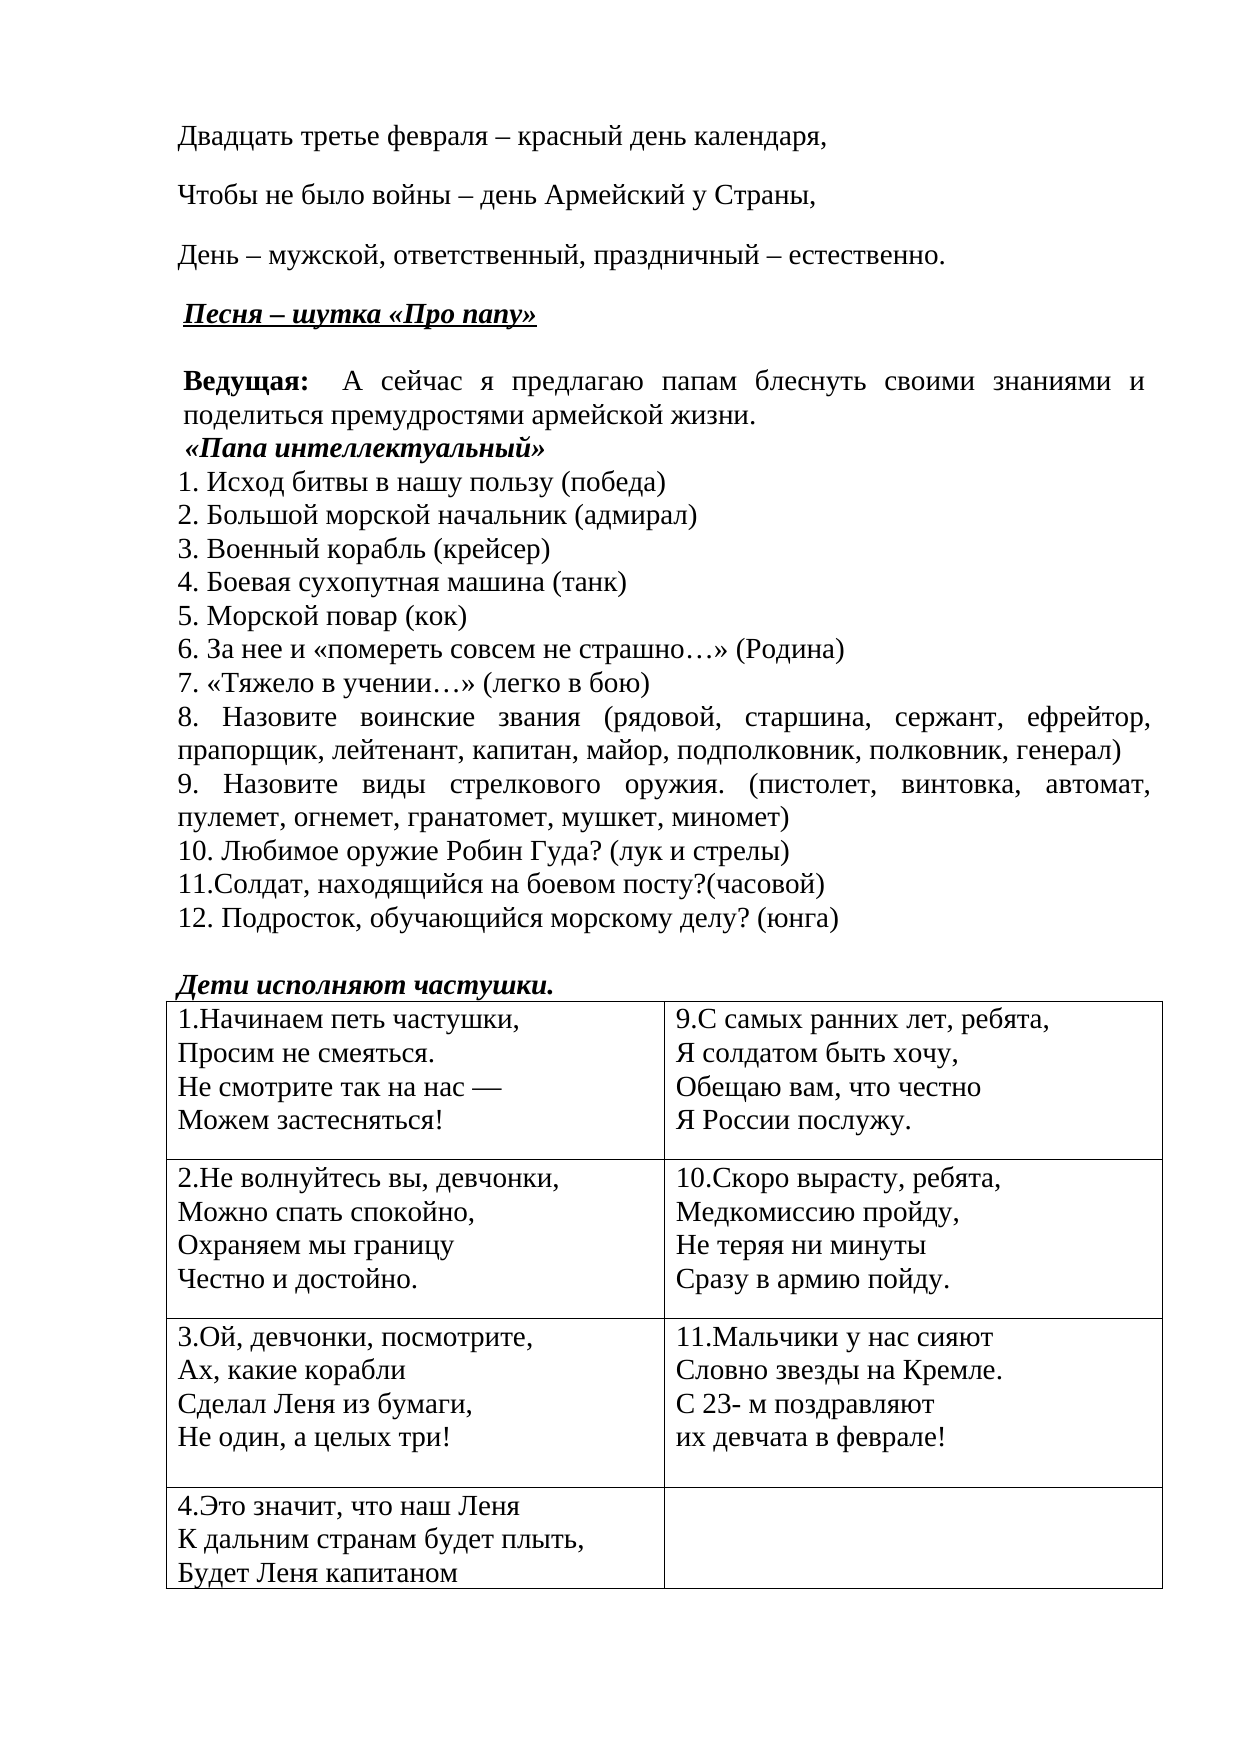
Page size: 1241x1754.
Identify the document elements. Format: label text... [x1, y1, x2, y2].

text 3. Военный корабль (крейсер) [177, 531, 1152, 564]
text 1. Исход битвы в нашу пользу (победа) [177, 464, 1152, 497]
table_cell 10.Скоро вырасту, ребята, Медкомиссию пройду, Не теряя ни минуты Сразу в армию пойду. [665, 1160, 1162, 1318]
text 10. Любимое оружие Робин Гуда? (лук и стрелы) [177, 833, 1152, 866]
table_cell [665, 1488, 1162, 1588]
table_cell 2.Не волнуйтесь вы, девчонки, Можно спать спокойно, Охраняем мы границу Честно и достойно. [167, 1160, 664, 1318]
text 5. Морской повар (кок) [177, 598, 1152, 632]
text Дети исполняют частушки. [177, 967, 1152, 1001]
text 7. «Тяжело в учении…» (легко в бою) [177, 665, 1152, 699]
table_cell 11.Мальчики у нас сияют Словно звезды на Кремле. С 23- м поздравляют их девчата в феврале! [665, 1319, 1162, 1487]
table_header 9.С самых ранних лет, ребята, Я солдатом быть хочу, Обещаю вам, что честно Я России послужу. [665, 1002, 1162, 1159]
table_cell 3.Ой, девчонки, посмотрите, Ах, какие корабли Сделал Леня из бумаги, Не один, а целых три! [167, 1319, 664, 1487]
text 8. Назовите воинские звания (рядовой, старшина, сержант, ефрейтор, прапорщик, лейтенант, капитан, майор, подполковник, полковник, генерал) [177, 699, 1152, 766]
text «Папа интеллектуальный» [177, 430, 1152, 464]
text 9. Назовите виды стрелкового оружия. (пистолет, винтовка, автомат, пулемет, огнемет, гранатомет, мушкет, миномет) [177, 766, 1152, 833]
text 4. Боевая сухопутная машина (танк) [177, 564, 1152, 598]
text 2. Большой морской начальник (адмирал) [177, 497, 1152, 531]
text Чтобы не было войны – день Армейский у Страны, [177, 177, 1152, 211]
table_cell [167, 1488, 664, 1588]
text Двадцать третье февраля – красный день календаря, [177, 118, 1152, 152]
text 12. Подросток, обучающийся морскому делу? (юнга) [177, 900, 1152, 933]
text Песня – шутка «Про папу» [183, 296, 1146, 330]
text 11.Солдат, находящийся на боевом посту?(часовой) [177, 866, 1152, 900]
table_header 1.Начинаем петь частушки, Просим не смеяться. Не смотрите так на нас — Можем застесняться! [167, 1002, 664, 1159]
text День – мужской, ответственный, праздничный – естественно. [177, 237, 1152, 270]
text 6. За нее и «помереть совсем не страшно…» (Родина) [177, 632, 1152, 665]
text Ведущая: А сейчас я предлагаю папам блеснуть своими знаниями и поделиться премудростями армейской жизни. [183, 363, 1146, 430]
